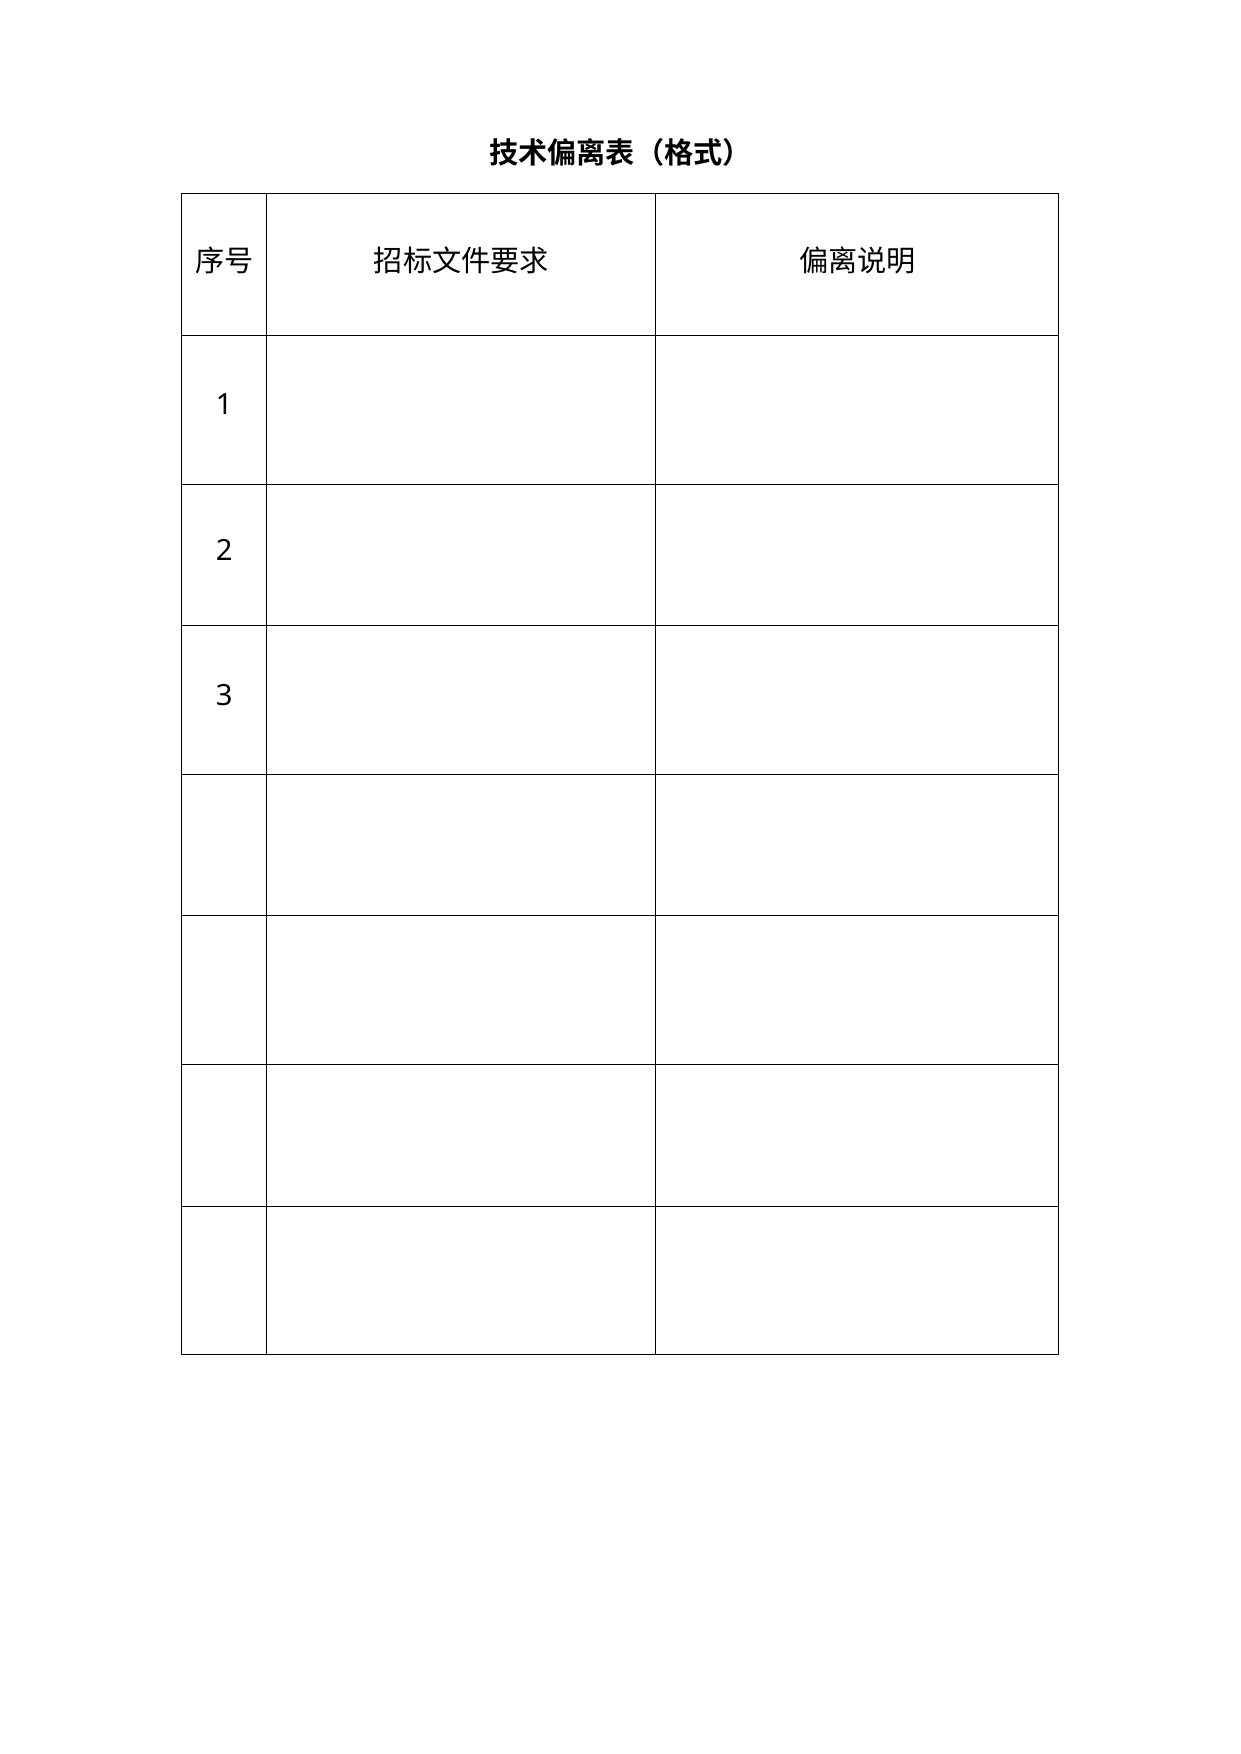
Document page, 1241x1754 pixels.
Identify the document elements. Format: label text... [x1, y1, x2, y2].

table_cell [182, 775, 266, 915]
table_header 招标文件要求 [267, 194, 655, 335]
table_header 偏离说明 [656, 194, 1058, 335]
table_cell 3 [182, 626, 266, 774]
table_cell [182, 1207, 266, 1354]
table_cell 2 [182, 485, 266, 625]
table_cell [267, 1207, 655, 1354]
table_cell [656, 626, 1058, 774]
table_cell [656, 1065, 1058, 1206]
table_cell [267, 775, 655, 915]
table_cell 1 [182, 336, 266, 483]
table_cell [267, 485, 655, 625]
table_cell [267, 916, 655, 1064]
table_cell [656, 775, 1058, 915]
table_header 序号 [182, 194, 266, 335]
table_cell [656, 336, 1058, 483]
table_cell [656, 485, 1058, 625]
table_cell [182, 916, 266, 1064]
table_cell [267, 626, 655, 774]
table_cell [182, 1065, 266, 1206]
table_cell [656, 1207, 1058, 1354]
table_cell [267, 1065, 655, 1206]
table_cell [267, 336, 655, 483]
table_cell [656, 916, 1058, 1064]
text 技术偏离表（格式） [187, 130, 1053, 172]
